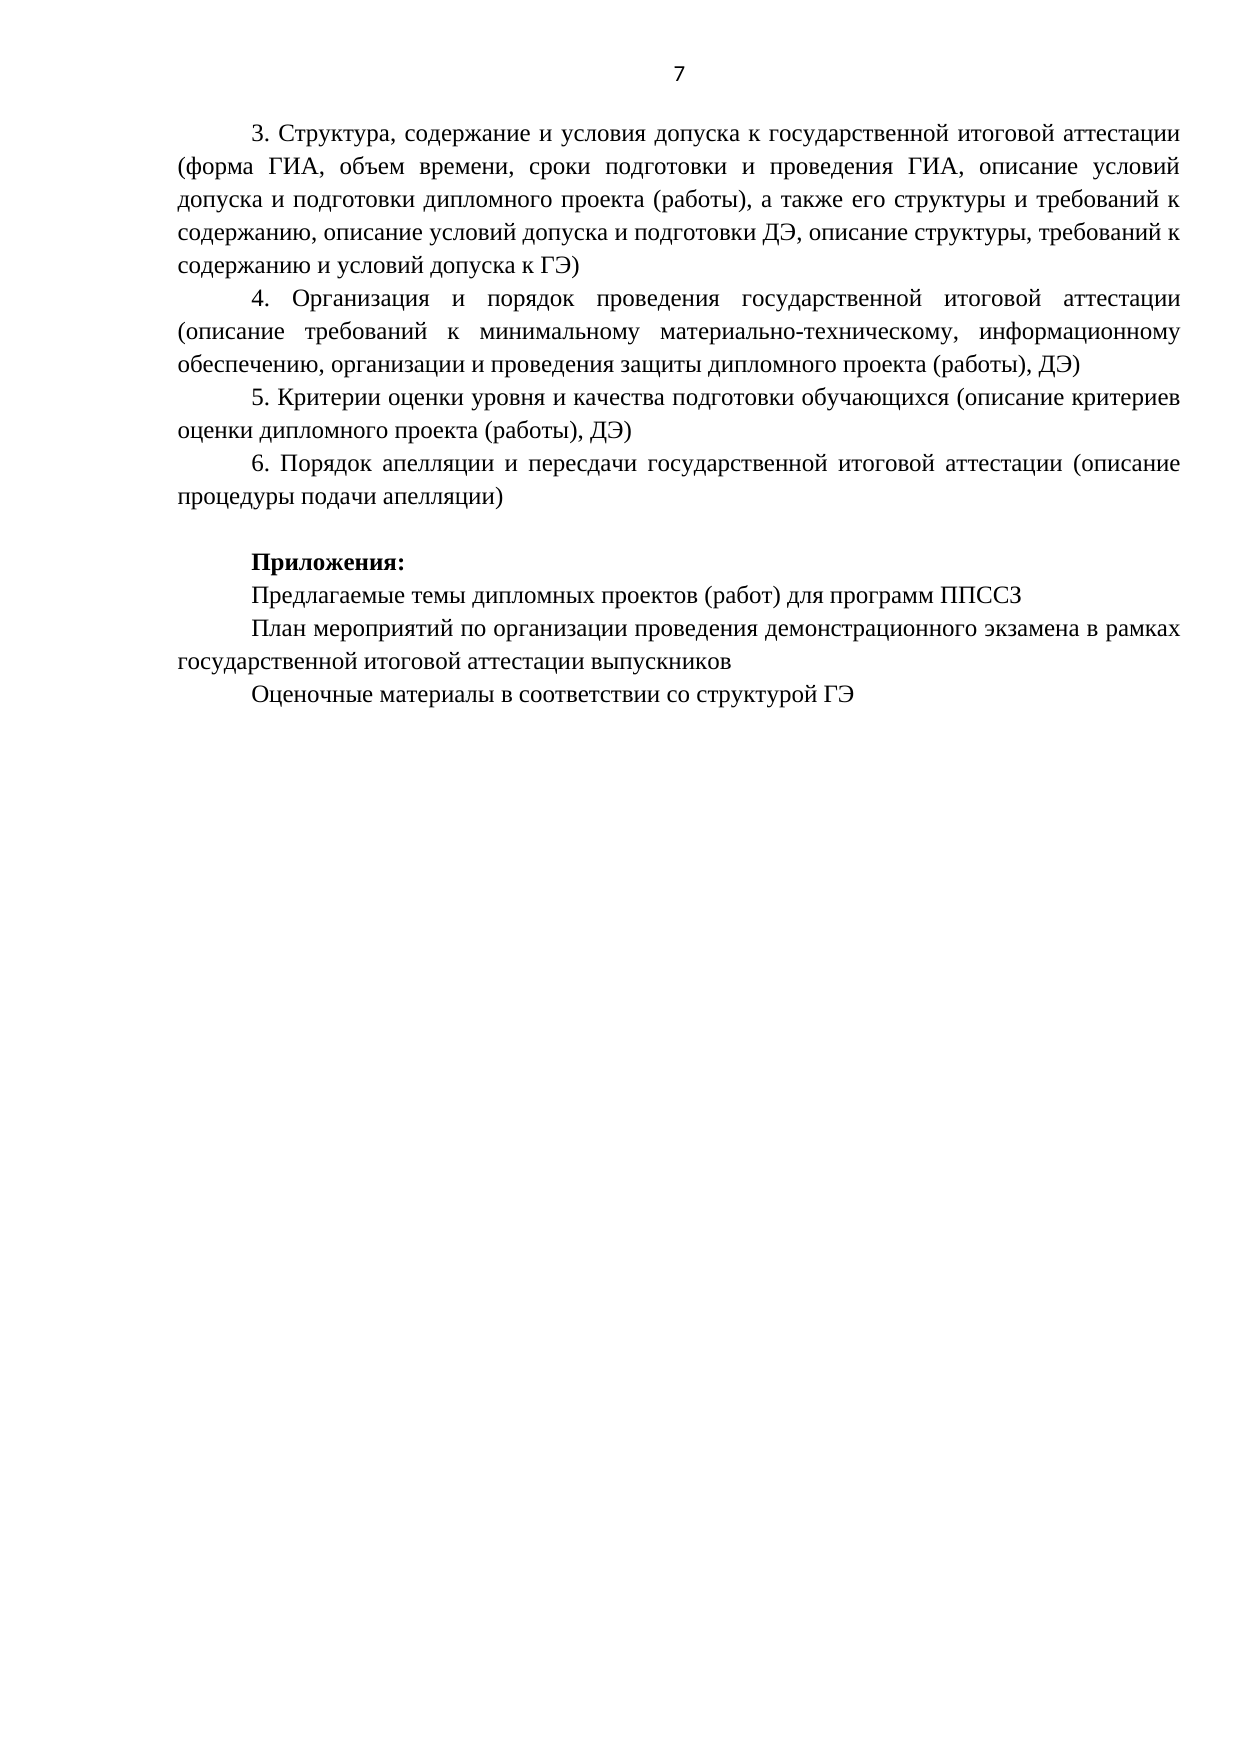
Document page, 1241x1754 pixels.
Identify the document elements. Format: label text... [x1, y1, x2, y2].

list 6. Порядок апелляции и пересдачи государственной итоговой аттестации (описание процедуры подачи апелляции) [177, 448, 1181, 510]
list 5. Критерии оценки уровня и качества подготовки обучающихся (описание критериев оценки дипломного проекта (работы), ДЭ) [177, 382, 1181, 444]
list 4. Организация и порядок проведения государственной итоговой аттестации (описание требований к минимальному материально-техническому, информационному обеспечению, организации и проведения защиты дипломного проекта (работы), ДЭ) [177, 283, 1181, 378]
list План мероприятий по организации проведения демонстрационного экзамена в рамках государственной итоговой аттестации выпускников [177, 613, 1181, 675]
list Предлагаемые темы дипломных проектов (работ) для программ ППССЗ [177, 580, 1181, 609]
list Приложения: [177, 547, 1181, 576]
list Оценочные материалы в соответствии со структурой ГЭ [177, 679, 1181, 708]
list 3. Структура, содержание и условия допуска к государственной итоговой аттестации (форма ГИА, объем времени, сроки подготовки и проведения ГИА, описание условий допуска и подготовки дипломного проекта (работы), а также его структуры и требований к содержанию, описание условий допуска и подготовки ДЭ, описание структуры, требований к содержанию и условий допуска к ГЭ) [177, 118, 1181, 279]
